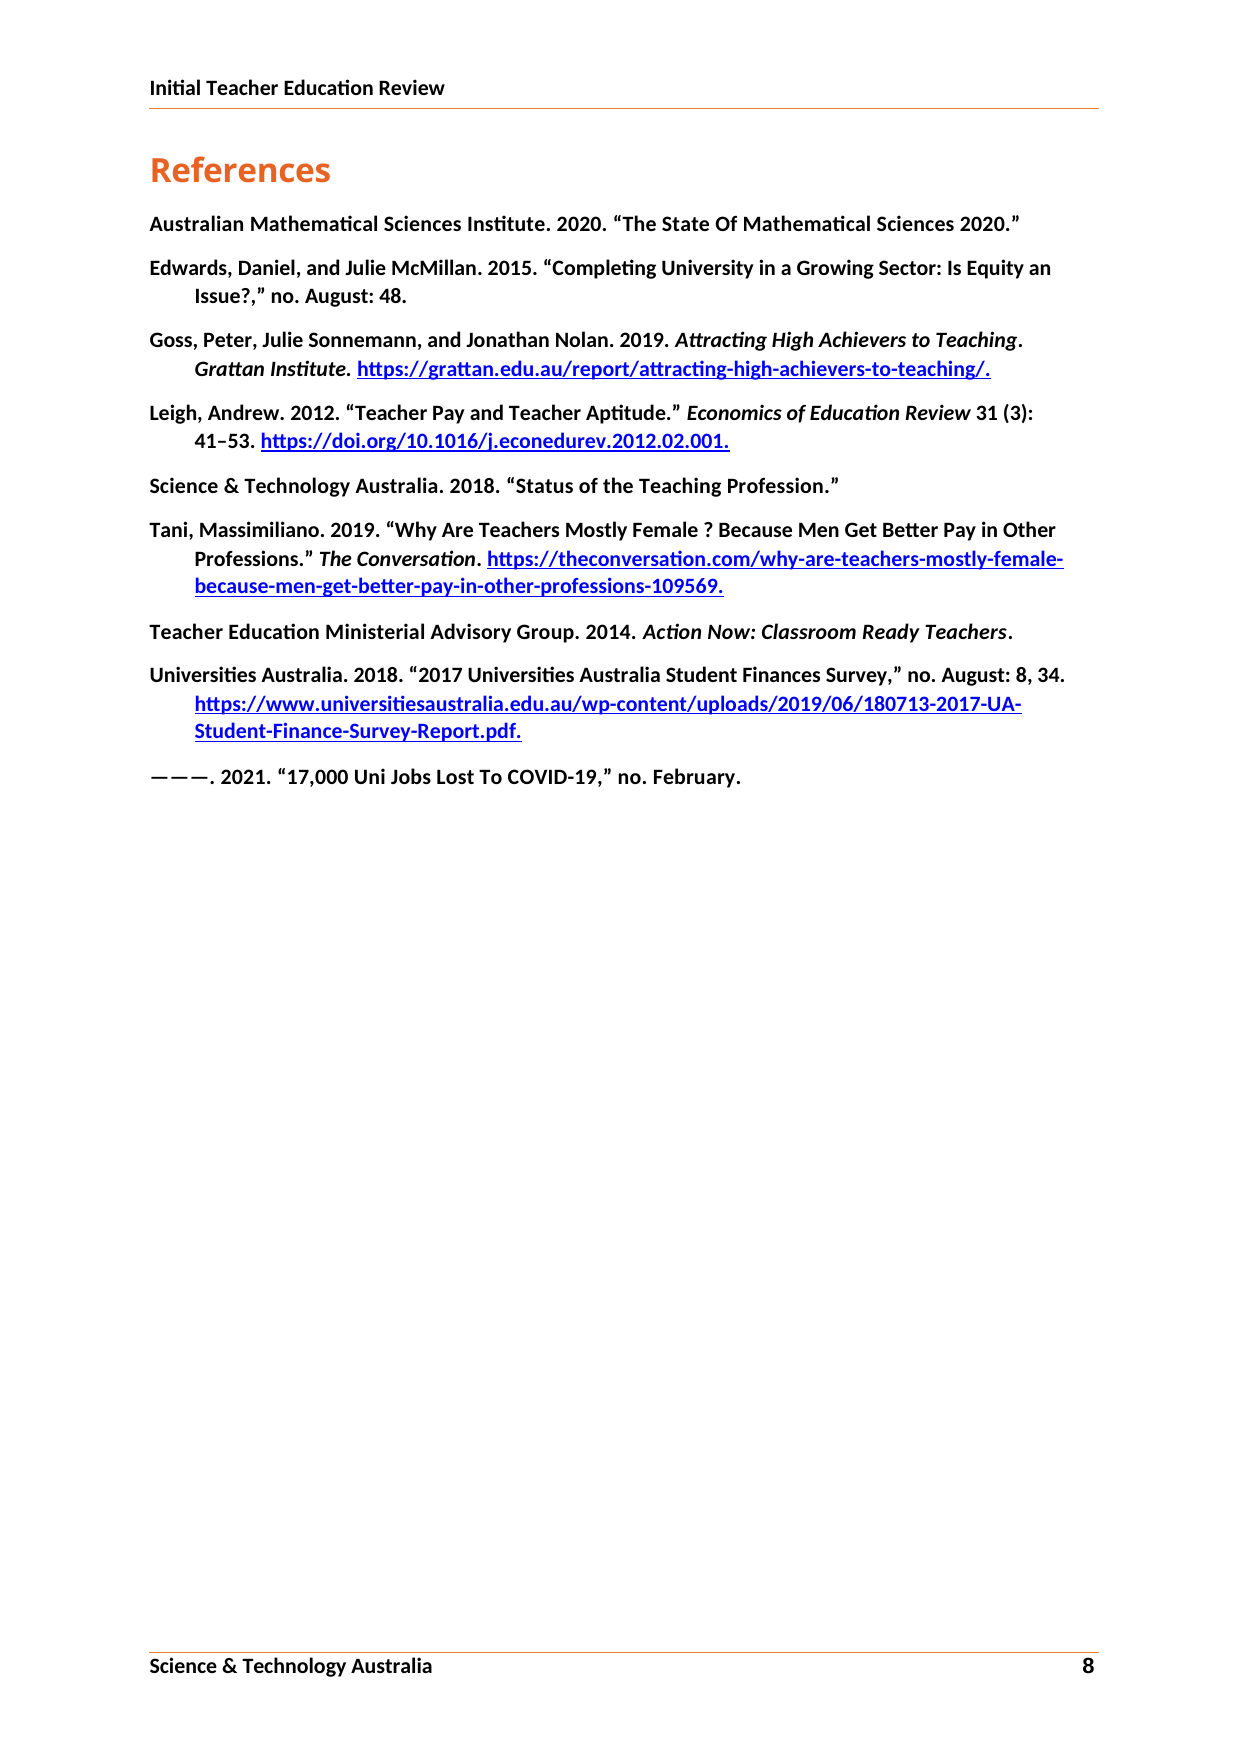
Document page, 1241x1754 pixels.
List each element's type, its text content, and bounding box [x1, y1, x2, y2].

text Science & Technology Australia 8 [149, 1654, 1099, 1678]
text Tani, Massimiliano. 2019. “Why Are Teachers Mostly Female ? Because Men Get Better Pay in Other Professions.” The Conversation. https://theconversation.com/why-are-teachers-mostly-female-because-men-get-better-pay-in-other-professions-109569. [149, 516, 1091, 599]
text References [149, 153, 1099, 190]
text Initial Teacher Education Review [149, 77, 1099, 99]
text Science & Technology Australia. 2018. “Status of the Teaching Profession.” [149, 475, 1099, 498]
text Teacher Education Ministerial Advisory Group. 2014. Action Now: Classroom Ready Teachers. [149, 621, 1099, 644]
text Universities Australia. 2018. “2017 Universities Australia Student Finances Survey,” no. August: 8, 34. https://www.universitiesaustralia.edu.au/wp-content/uploads/2019/06/180713-2017-UA-Student-Finance-Survey-Report.pdf. [149, 661, 1091, 744]
text Edwards, Daniel, and Julie McMillan. 2015. “Completing University in a Growing Sector: Is Equity an Issue?,” no. August: 48. [149, 253, 1076, 309]
text Australian Mathematical Sciences Institute. 2020. “The State Of Mathematical Sciences 2020.” [149, 213, 1099, 236]
text ———. 2021. “17,000 Uni Jobs Lost To COVID-19,” no. February. [149, 766, 1099, 789]
text Leigh, Andrew. 2012. “Teacher Pay and Teacher Aptitude.” Economics of Education Review 31 (3): 41–53. https://doi.org/10.1016/j.econedurev.2012.02.001. [149, 398, 1054, 454]
text Goss, Peter, Julie Sonnemann, and Jonathan Nolan. 2019. Attracting High Achievers to Teaching. Grattan Institute. https://grattan.edu.au/report/attracting-high-achievers-to-teaching/. [149, 326, 1046, 382]
